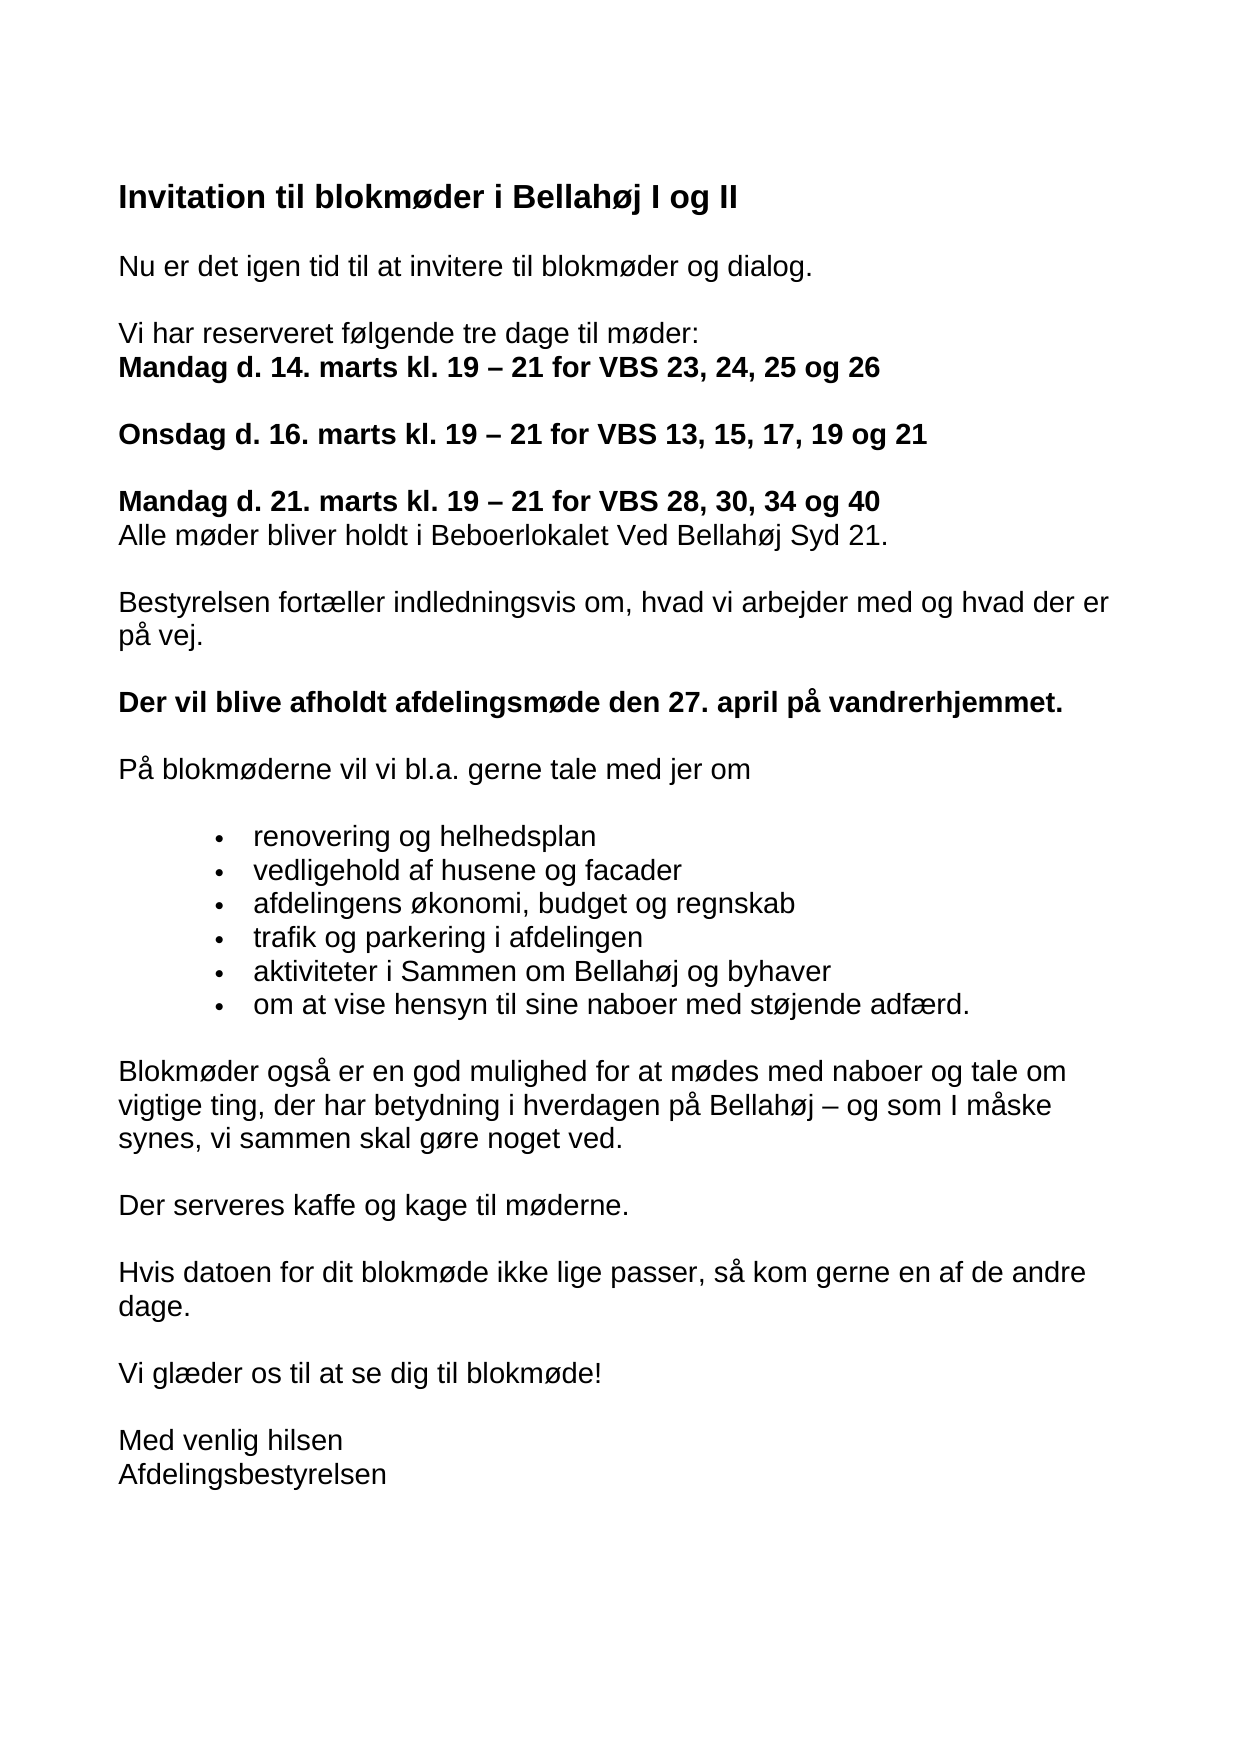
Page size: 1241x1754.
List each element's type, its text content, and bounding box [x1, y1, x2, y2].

list om at vise hensyn til sine naboer med støjende adfærd. [216, 987, 1122, 1021]
list vedligehold af husene og facader [216, 853, 1122, 886]
text Alle møder bliver holdt i Beboerlokalet Ved Bellahøj Syd 21. [118, 517, 1122, 551]
text På blokmøderne vil vi bl.a. gerne tale med jer om [118, 752, 1122, 786]
text Hvis datoen for dit blokmøde ikke lige passer, så kom gerne en af de andre dage. [118, 1255, 1122, 1322]
text Afdelingsbestyrelsen [118, 1457, 1122, 1490]
text Invitation til blokmøder i Bellahøj I og II [118, 177, 1122, 216]
text Nu er det igen tid til at invitere til blokmøder og dialog. [118, 249, 1122, 283]
text Onsdag d. 16. marts kl. 19 – 21 for VBS 13, 15, 17, 19 og 21 [118, 417, 1122, 450]
list trafik og parkering i afdelingen [216, 920, 1122, 953]
text Mandag d. 14. marts kl. 19 – 21 for VBS 23, 24, 25 og 26 [118, 350, 1122, 383]
text Vi glæder os til at se dig til blokmøde! [118, 1356, 1122, 1389]
text Med venlig hilsen [118, 1423, 1122, 1457]
text Mandag d. 21. marts kl. 19 – 21 for VBS 28, 30, 34 og 40 [118, 484, 1122, 517]
text Blokmøder også er en god mulighed for at mødes med naboer og tale om vigtige ting, der har betydning i hverdagen på Bellahøj – og som I måske synes, vi sammen skal gøre noget ved. [118, 1054, 1122, 1155]
text Bestyrelsen fortæller indledningsvis om, hvad vi arbejder med og hvad der er på vej. [118, 584, 1122, 652]
list aktiviteter i Sammen om Bellahøj og byhaver [216, 953, 1122, 987]
list afdelingens økonomi, budget og regnskab [216, 886, 1122, 920]
text Vi har reserveret følgende tre dage til møder: [118, 316, 1122, 350]
text Der serveres kaffe og kage til møderne. [118, 1188, 1122, 1222]
text Der vil blive afholdt afdelingsmøde den 27. april på vandrerhjemmet. [118, 685, 1122, 719]
list renovering og helhedsplan [216, 819, 1122, 853]
